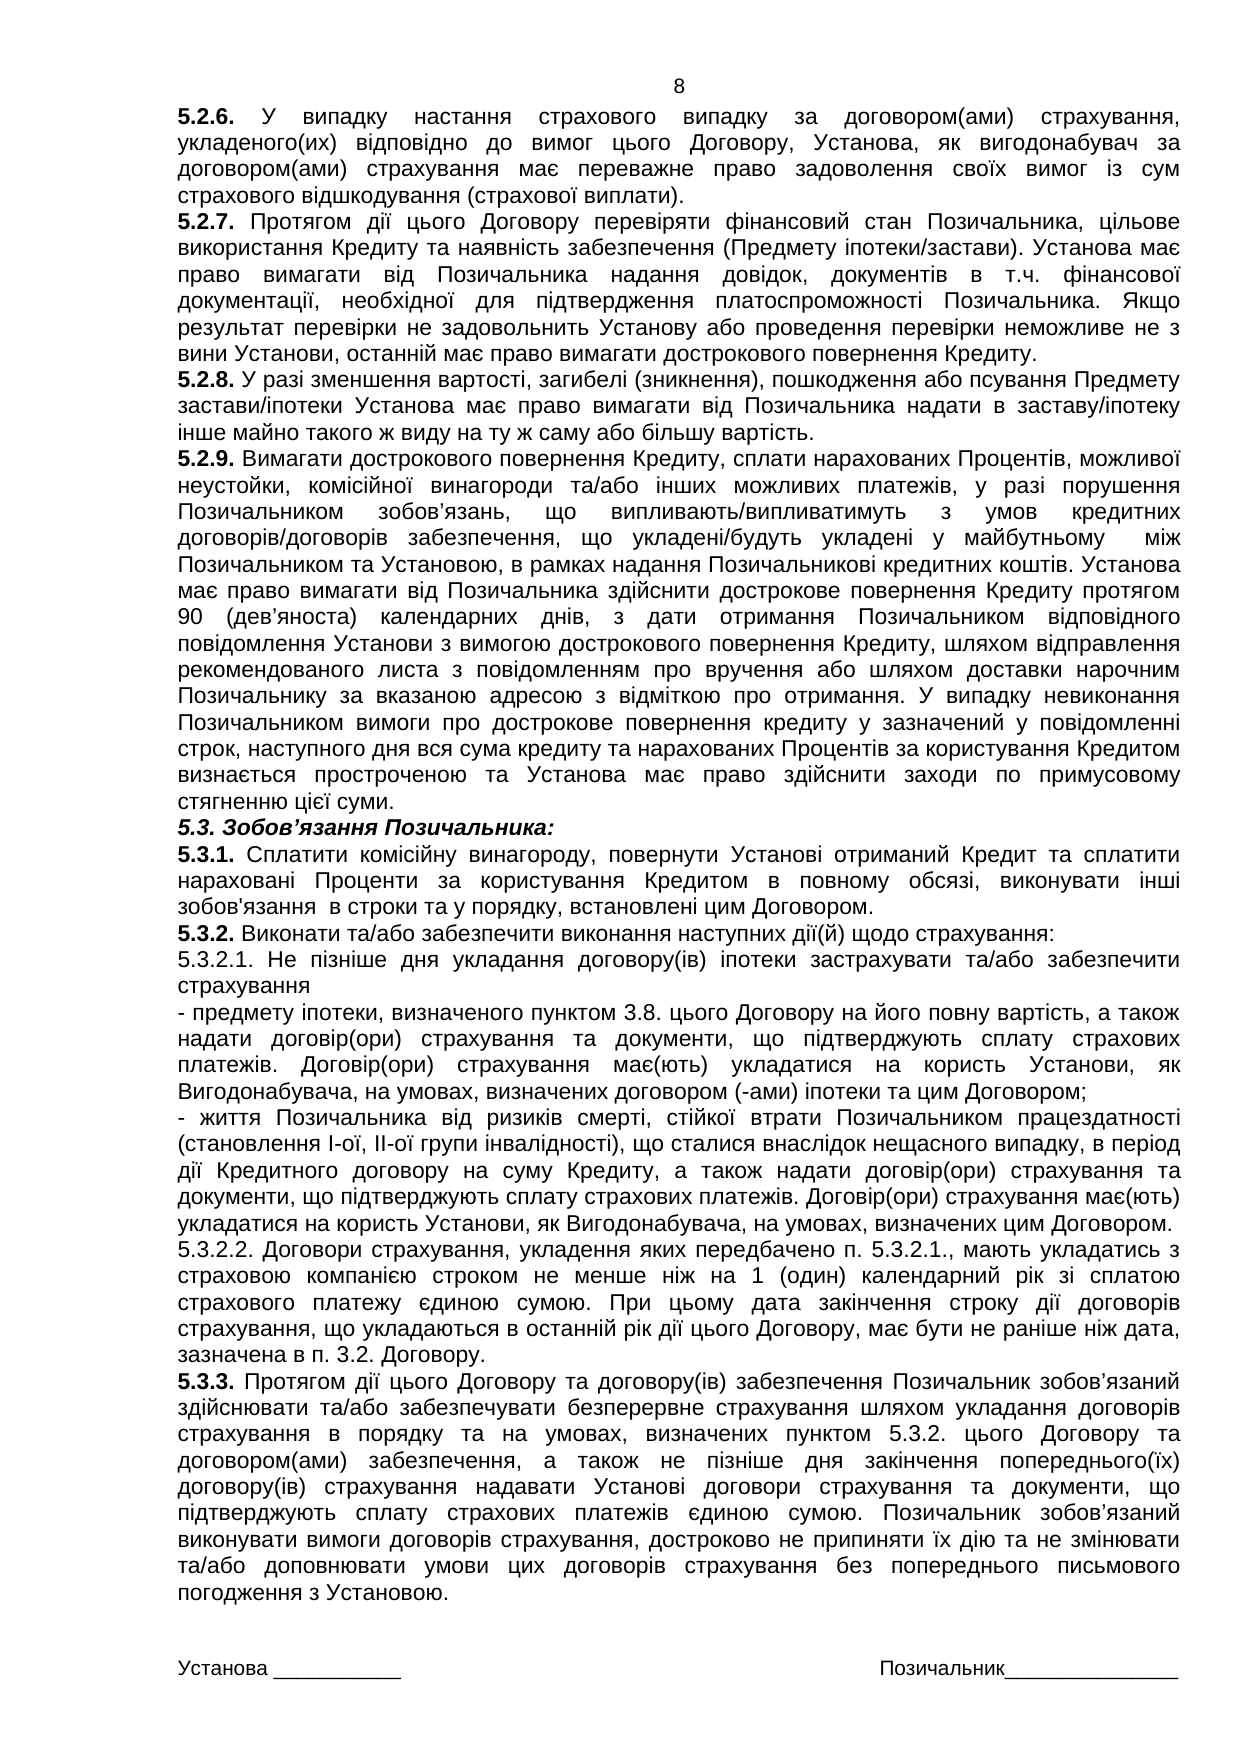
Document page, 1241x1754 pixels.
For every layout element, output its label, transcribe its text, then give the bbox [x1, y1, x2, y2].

text 5.2.8. У разі зменшення вартості, загибелі (зникнення), пошкодження або псування Предмету застави/іпотеки Установа має право вимагати від Позичальника надати в заставу/іпотеку інше майно такого ж виду на ту ж саму або більшу вартість. [177, 366, 1181, 445]
text 5.3.3. Протягом дії цього Договору та договору(ів) забезпечення Позичальник зобов’язаний здійснювати та/або забезпечувати безперервне страхування шляхом укладання договорів страхування в порядку та на умовах, визначених пунктом 5.3.2. цього Договору та договором(ами) забезпечення, а також не пізніше дня закінчення попереднього(їх) договору(ів) страхування надавати Установі договори страхування та документи, що підтверджують сплату страхових платежів єдиною сумою. Позичальник зобов’язаний виконувати вимоги договорів страхування, достроково не припиняти їх дію та не змінювати та/або доповнювати умови цих договорів страхування без попереднього письмового погодження з Установою. [177, 1368, 1181, 1605]
text 5.3.1. Сплатити комісійну винагороду, повернути Установі отриманий Кредит та сплатити нараховані Проценти за користування Кредитом в повному обсязі, виконувати інші зобов'язання в строки та у порядку, встановлені цим Договором. [177, 841, 1181, 919]
text 5.3. Зобов’язання Позичальника: [177, 814, 1181, 841]
text - життя Позичальника від ризиків смерті, стійкої втрати Позичальником працездатності (становлення І-ої, ІІ-ої групи інвалідності), що сталися внаслідок нещасного випадку, в період дії Кредитного договору на суму Кредиту, а також надати договір(ори) страхування та документи, що підтверджують сплату страхових платежів. Договір(ори) страхування має(ють) укладатися на користь Установи, як Вигодонабувача, на умовах, визначених цим Договором. [177, 1104, 1181, 1236]
text - предмету іпотеки, визначеного пунктом 3.8. цього Договору на його повну вартість, а також надати договір(ори) страхування та документи, що підтверджують сплату страхових платежів. Договір(ори) страхування має(ють) укладатися на користь Установи, як Вигодонабувача, на умовах, визначених договором (-ами) іпотеки та цим Договором; [177, 999, 1181, 1104]
text 5.3.2.1. Не пізніше дня укладання договору(ів) іпотеки застрахувати та/або забезпечити страхування [177, 946, 1181, 999]
text 5.2.7. Протягом дії цього Договору перевіряти фінансовий стан Позичальника, цільове використання Кредиту та наявність забезпечення (Предмету іпотеки/застави). Установа має право вимагати від Позичальника надання довідок, документів в т.ч. фінансової документації, необхідної для підтвердження платоспроможності Позичальника. Якщо результат перевірки не задовольнить Установу або проведення перевірки неможливе не з вини Установи, останній має право вимагати дострокового повернення Кредиту. [177, 208, 1181, 366]
text 5.3.2. Виконати та/або забезпечити виконання наступних дії(й) щодо страхування: [177, 919, 1181, 946]
text 5.2.9. Вимагати дострокового повернення Кредиту, сплати нарахованих Процентів, можливої неустойки, комісійної винагороди та/або інших можливих платежів, у разі порушення Позичальником зобов’язань, що випливають/випливатимуть з умов кредитних договорів/договорів забезпечення, що укладені/будуть укладені у майбутньому між Позичальником та Установою, в рамках надання Позичальникові кредитних коштів. Установа має право вимагати від Позичальника здійснити дострокове повернення Кредиту протягом 90 (дев’яноста) календарних днів, з дати отримання Позичальником відповідного повідомлення Установи з вимогою дострокового повернення Кредиту, шляхом відправлення рекомендованого листа з повідомленням про вручення або шляхом доставки нарочним Позичальнику за вказаною адресою з відміткою про отримання. У випадку невиконання Позичальником вимоги про дострокове повернення кредиту у зазначений у повідомленні строк, наступного дня вся сума кредиту та нарахованих Процентів за користування Кредитом визнається простроченою та Установа має право здійснити заходи по примусовому стягненню цієї суми. [177, 445, 1181, 814]
text 5.3.2.2. Договори страхування, укладення яких передбачено п. 5.3.2.1., мають укладатись з страховою компанією строком не менше ніж на 1 (один) календарний рік зі сплатою страхового платежу єдиною сумою. При цьому дата закінчення строку дії договорів страхування, що укладаються в останній рік дії цього Договору, має бути не раніше ніж дата, зазначена в п. 3.2. Договору. [177, 1236, 1181, 1368]
text 5.2.6. У випадку настання страхового випадку за договором(ами) страхування, укладеного(их) відповідно до вимог цього Договору, Установа, як вигодонабувач за договором(ами) страхування має переважне право задоволення своїх вимог із сум страхового відшкодування (страхової виплати). [177, 103, 1181, 208]
